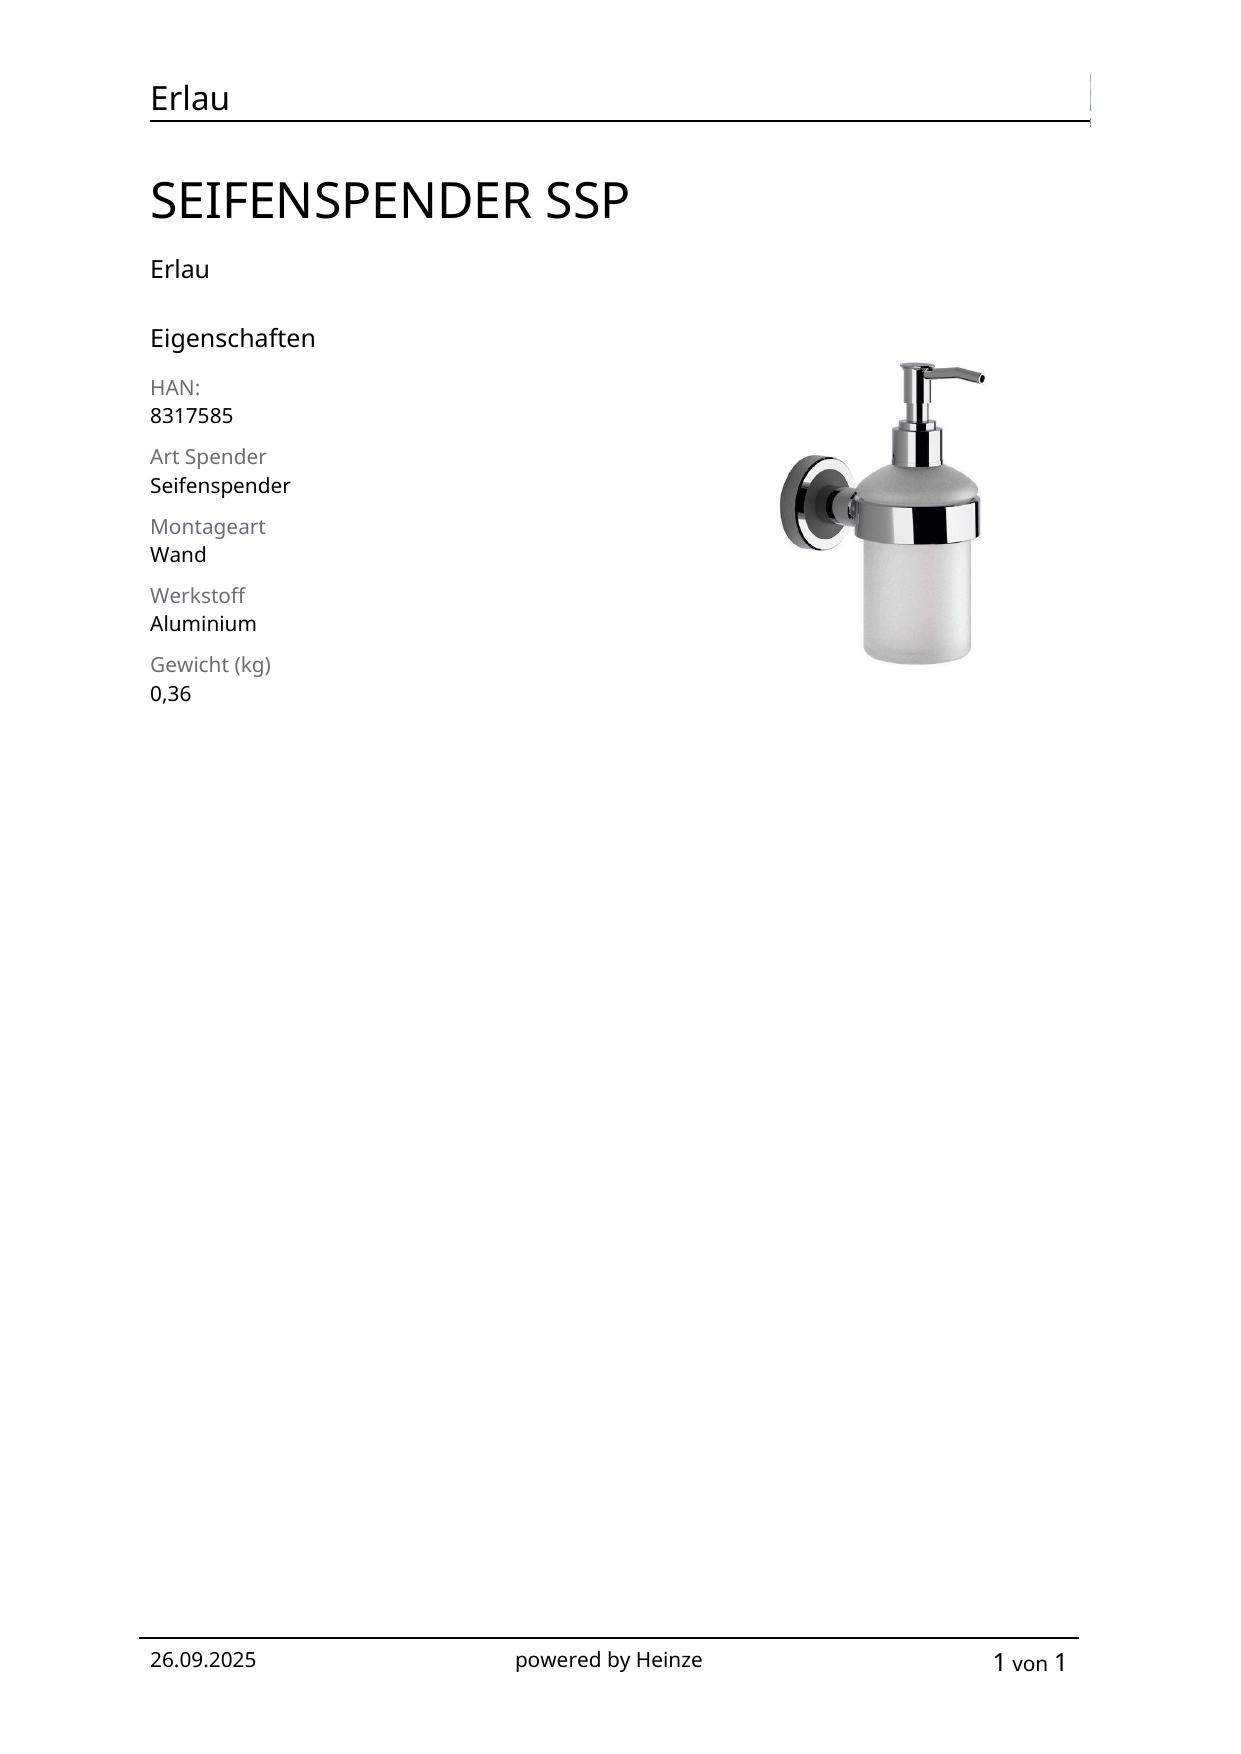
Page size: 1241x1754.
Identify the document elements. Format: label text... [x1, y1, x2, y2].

text 0,36 [150, 679, 1090, 707]
text SEIFENSPENDER SSP [150, 165, 1090, 233]
text Wand [150, 540, 715, 569]
text Seifenspender [150, 471, 715, 499]
text Gewicht (kg) [150, 651, 715, 679]
text 8317585 [150, 401, 715, 430]
text Montageart [150, 512, 715, 540]
text HAN: [150, 373, 715, 401]
text Erlau [150, 252, 1090, 286]
picture [715, 320, 1091, 696]
text Aluminium [150, 609, 715, 638]
text Eigenschaften [150, 320, 715, 354]
text Art Spender [150, 442, 715, 471]
text Werkstoff [150, 581, 715, 609]
